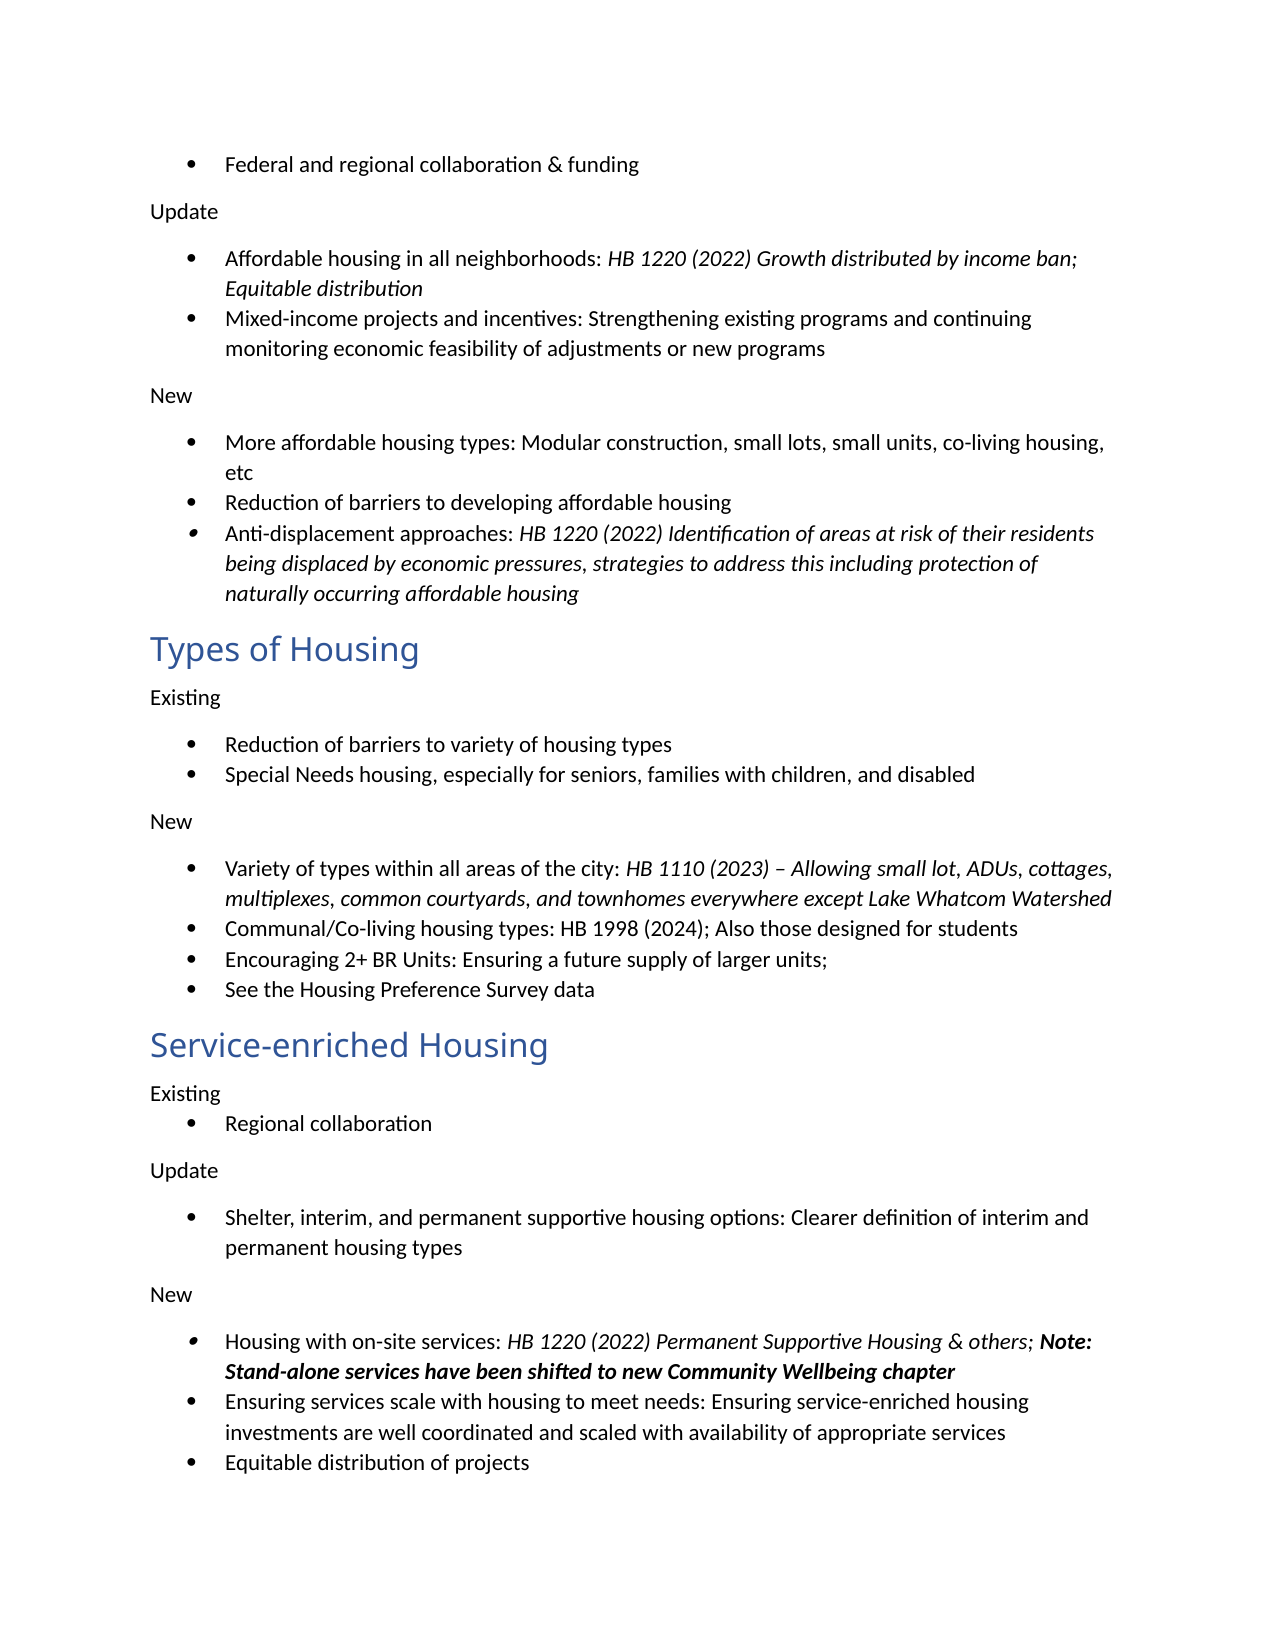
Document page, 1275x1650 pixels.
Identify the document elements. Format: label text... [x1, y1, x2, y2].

list Regional collaboration [187, 1109, 1125, 1137]
list Special Needs housing, especially for seniors, families with children, and disabled [187, 760, 1125, 788]
list Variety of types within all areas of the city: HB 1110 (2023) – Allowing small lot, ADUs, cottages, multiplexes, common courtyards, and townhomes everywhere except Lake Whatcom Watershed [187, 854, 1125, 912]
list Reduction of barriers to variety of housing types [187, 730, 1125, 758]
list Federal and regional collaboration & funding [187, 150, 1125, 178]
list Affordable housing in all neighborhoods: HB 1220 (2022) Growth distributed by income ban; Equitable distribution [187, 244, 1125, 302]
list Ensuring services scale with housing to meet needs: Ensuring service-enriched housing investments are well coordinated and scaled with availability of appropriate services [187, 1387, 1125, 1446]
text Update [150, 1156, 1125, 1184]
text Update [150, 197, 1125, 225]
text New [150, 807, 1125, 835]
list Shelter, interim, and permanent supportive housing options: Clearer definition of interim and permanent housing types [187, 1203, 1125, 1261]
list See the Housing Preference Survey data [187, 975, 1125, 1003]
subtitle Service-enriched Housing [150, 1022, 1125, 1067]
list Encouraging 2+ BR Units: Ensuring a future supply of larger units; [187, 945, 1125, 973]
list More affordable housing types: Modular construction, small lots, small units, co-living housing, etc [187, 428, 1125, 486]
list Existing [150, 1079, 1125, 1107]
list Equitable distribution of projects [187, 1448, 1125, 1476]
list Mixed-income projects and incentives: Strengthening existing programs and continuing monitoring economic feasibility of adjustments or new programs [187, 304, 1125, 362]
text New [150, 1280, 1125, 1308]
list Reduction of barriers to developing affordable housing [187, 488, 1125, 517]
text New [150, 381, 1125, 409]
text Existing [150, 683, 1125, 711]
list Housing with on-site services: HB 1220 (2022) Permanent Supportive Housing & others; Note: Stand-alone services have been shifted to new Community Wellbeing chapter [187, 1327, 1125, 1385]
list Anti-displacement approaches: HB 1220 (2022) Identification of areas at risk of their residents being displaced by economic pressures, strategies to address this including protection of naturally occurring affordable housing [187, 519, 1125, 607]
list Communal/Co-living housing types: HB 1998 (2024); Also those designed for students [187, 914, 1125, 943]
subtitle Types of Housing [150, 626, 1125, 671]
